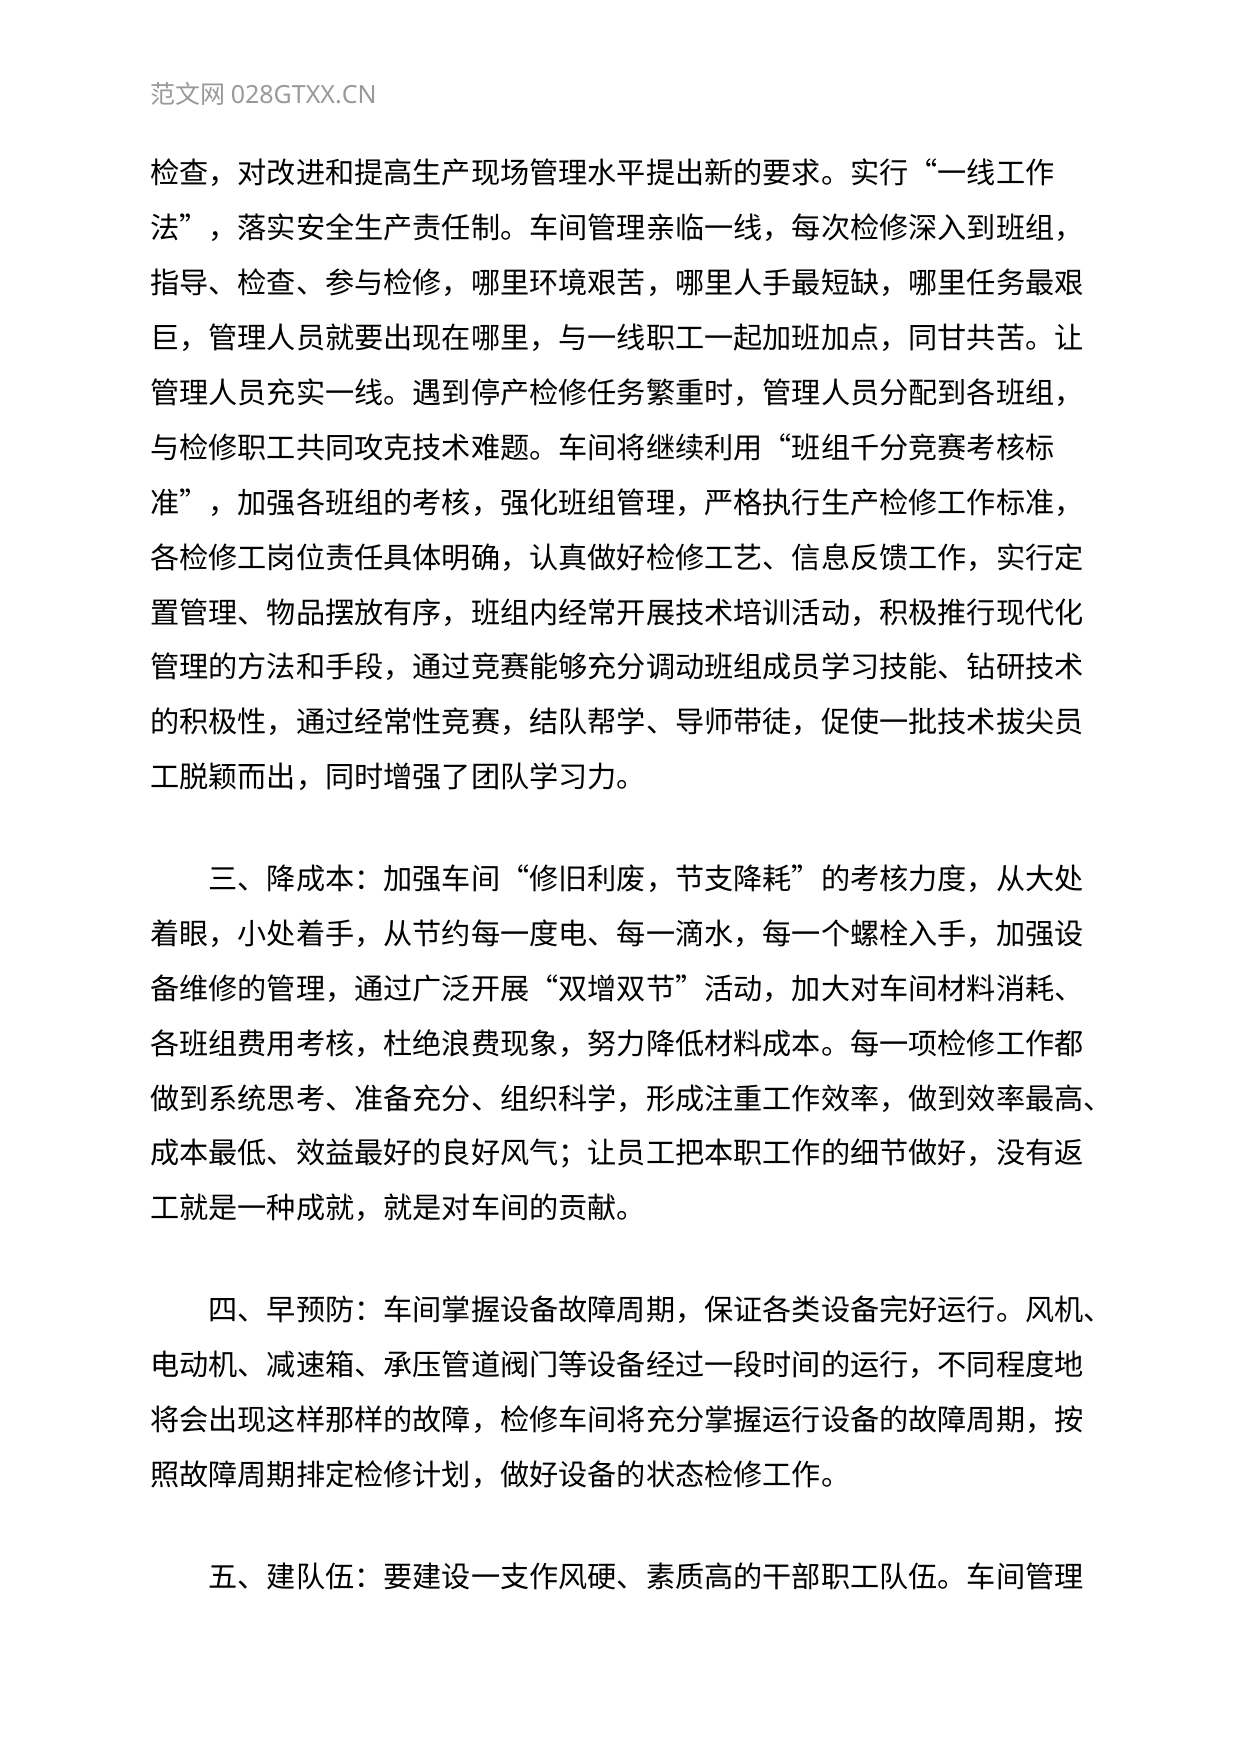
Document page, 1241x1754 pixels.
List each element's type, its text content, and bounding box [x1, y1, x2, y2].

text 三、降成本：加强车间“修旧利废，节支降耗”的考核力度，从大处着眼，小处着手，从节约每一度电、每一滴水，每一个螺栓入手，加强设备维修的管理，通过广泛开展“双增双节”活动，加大对车间材料消耗、各班组费用考核，杜绝浪费现象，努力降低材料成本。每一项检修工作都做到系统思考、准备充分、组织科学，形成注重工作效率，做到效率最高、成本最低、效益最好的良好风气；让员工把本职工作的细节做好，没有返工就是一种成就，就是对车间的贡献。 [150, 856, 1090, 1227]
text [150, 150, 1090, 796]
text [150, 1553, 1090, 1596]
text 四、早预防：车间掌握设备故障周期，保证各类设备完好运行。风机、电动机、减速箱、承压管道阀门等设备经过一段时间的运行，不同程度地将会出现这样那样的故障，检修车间将充分掌握运行设备的故障周期，按照故障周期排定检修计划，做好设备的状态检修工作。 [150, 1287, 1090, 1494]
